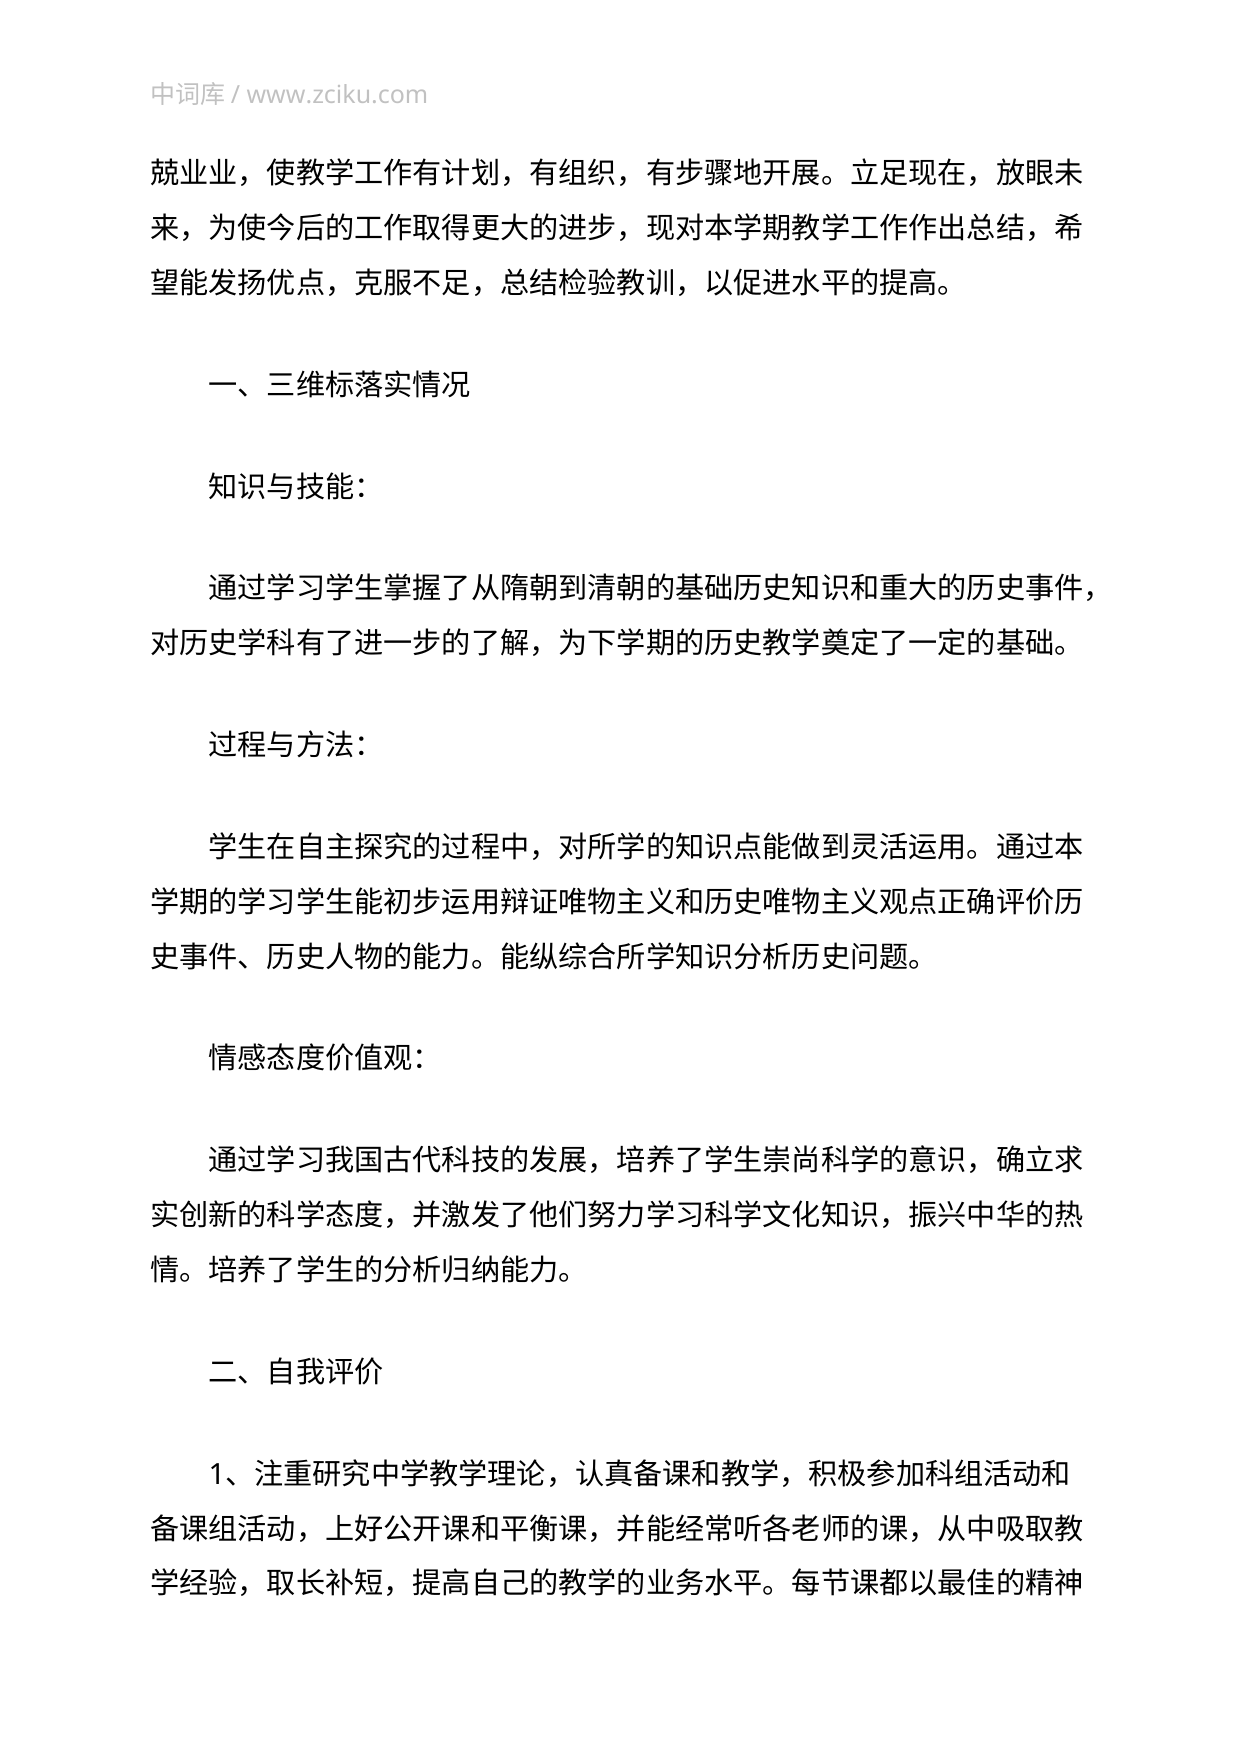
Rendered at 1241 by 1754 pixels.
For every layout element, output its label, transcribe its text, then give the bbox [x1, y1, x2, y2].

text 一、三维标落实情况 [150, 362, 1090, 404]
text 知识与技能： [150, 463, 1090, 506]
text 二、自我评价 [150, 1348, 1090, 1391]
text 学生在自主探究的过程中，对所学的知识点能做到灵活运用。通过本学期的学习学生能初步运用辩证唯物主义和历史唯物主义观点正确评价历史事件、历史人物的能力。能纵综合所学知识分析历史问题。 [150, 823, 1090, 976]
text 情感态度价值观： [150, 1035, 1090, 1077]
text 通过学习我国古代科技的发展，培养了学生崇尚科学的意识，确立求实创新的科学态度，并激发了他们努力学习科学文化知识，振兴中华的热情。培养了学生的分析归纳能力。 [150, 1137, 1090, 1289]
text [150, 150, 1090, 302]
text 过程与方法： [150, 722, 1090, 764]
text 通过学习学生掌握了从隋朝到清朝的基础历史知识和重大的历史事件，对历史学科有了进一步的了解，为下学期的历史教学奠定了一定的基础。 [150, 565, 1090, 662]
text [150, 1450, 1090, 1602]
